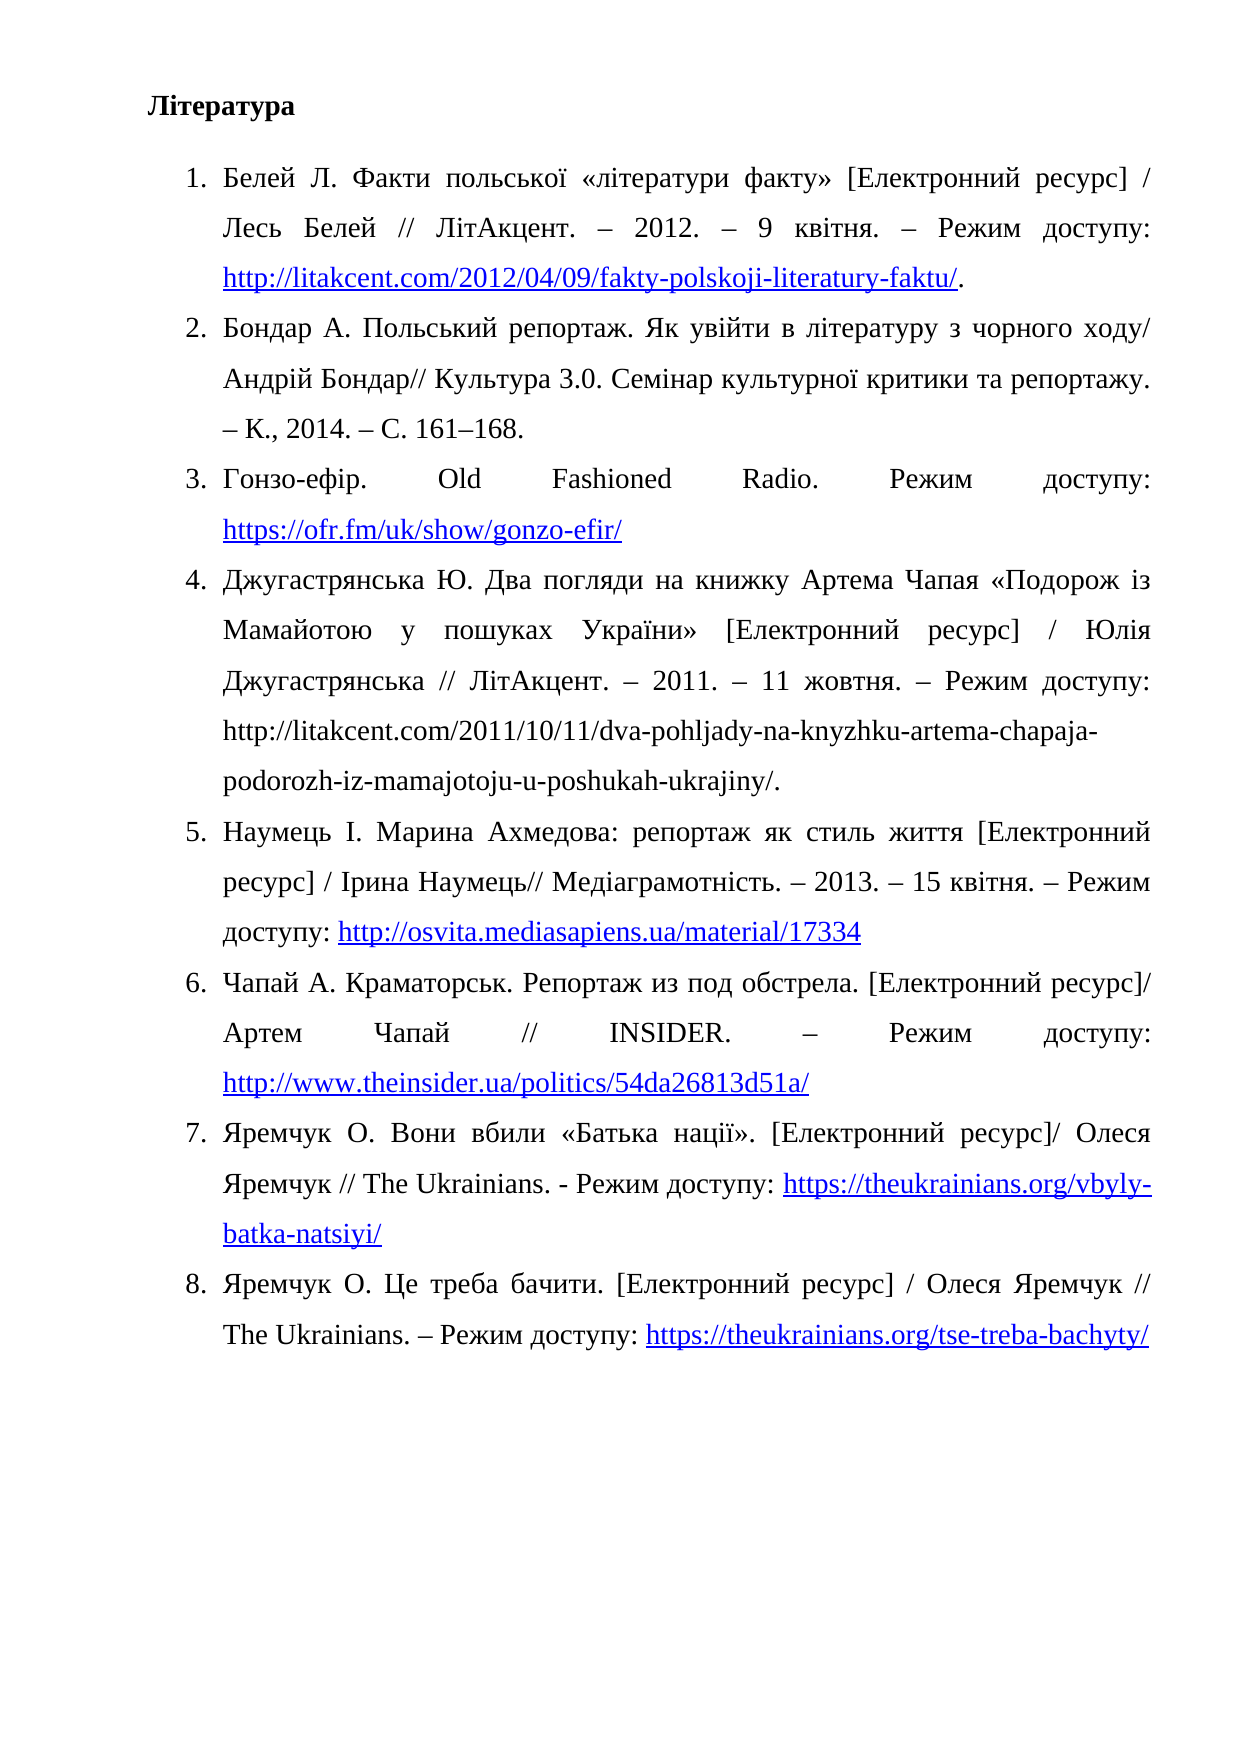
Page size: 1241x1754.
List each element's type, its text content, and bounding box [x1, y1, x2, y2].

list Наумець І. Марина Ахмедова: репортаж як стиль життя [Електронний ресурс] / Ірина Наумець// Медіаграмотність. – 2013. – 15 квітня. – Режим доступу: http://osvita.mediasapiens.ua/material/17334 [185, 814, 1152, 948]
list Чапай А. Краматорськ. Репортаж из под обстрела. [Електронний ресурс]/ Артем Чапай // INSIDER. – Режим доступу: http://www.theinsider.ua/politics/54da26813d51a/ [185, 965, 1152, 1099]
list Яремчук О. Це треба бачити. [Електронний ресурс] / Олеся Яремчук // The Ukrainians. – Режим доступу: https://theukrainians.org/tse-treba-bachyty/ [185, 1267, 1152, 1350]
list Белей Л. Факти польської «літератури факту» [Електронний ресурс] / Лесь Белей // ЛітАкцент. – 2012. – 9 квітня. – Режим доступу: http://litakcent.com/2012/04/09/fakty-polskoji-literatury-faktu/. [185, 160, 1152, 294]
text Література [148, 88, 1152, 122]
list Яремчук О. Вони вбили «Батька нації». [Електронний ресурс]/ Олеся Яремчук // The Ukrainians. - Режим доступу: https://theukrainians.org/vbyly-batka-natsiyi/ [185, 1116, 1152, 1250]
list Бондар А. Польський репортаж. Як увійти в літературу з чорного ходу/ Андрій Бондар// Культура 3.0. Семінар культурної критики та репортажу. – К., 2014. – С. 161–168. [185, 311, 1152, 445]
list Гонзо-ефір. Old Fashioned Radio. Режим доступу: https://ofr.fm/uk/show/gonzo-efir/ [185, 462, 1152, 545]
list Джугастрянська Ю. Два погляди на книжку Артема Чапая «Подорож із Мамайотою у пошуках України» [Електронний ресурс] / Юлія Джугастрянська // ЛітАкцент. – 2011. – 11 жовтня. – Режим доступу: http://litakcent.com/2011/10/11/dva-pohljady-na-knyzhku-artema-chapaja-podorozh-iz-mamajotoju-u-poshukah-ukrajiny/. [185, 562, 1152, 797]
